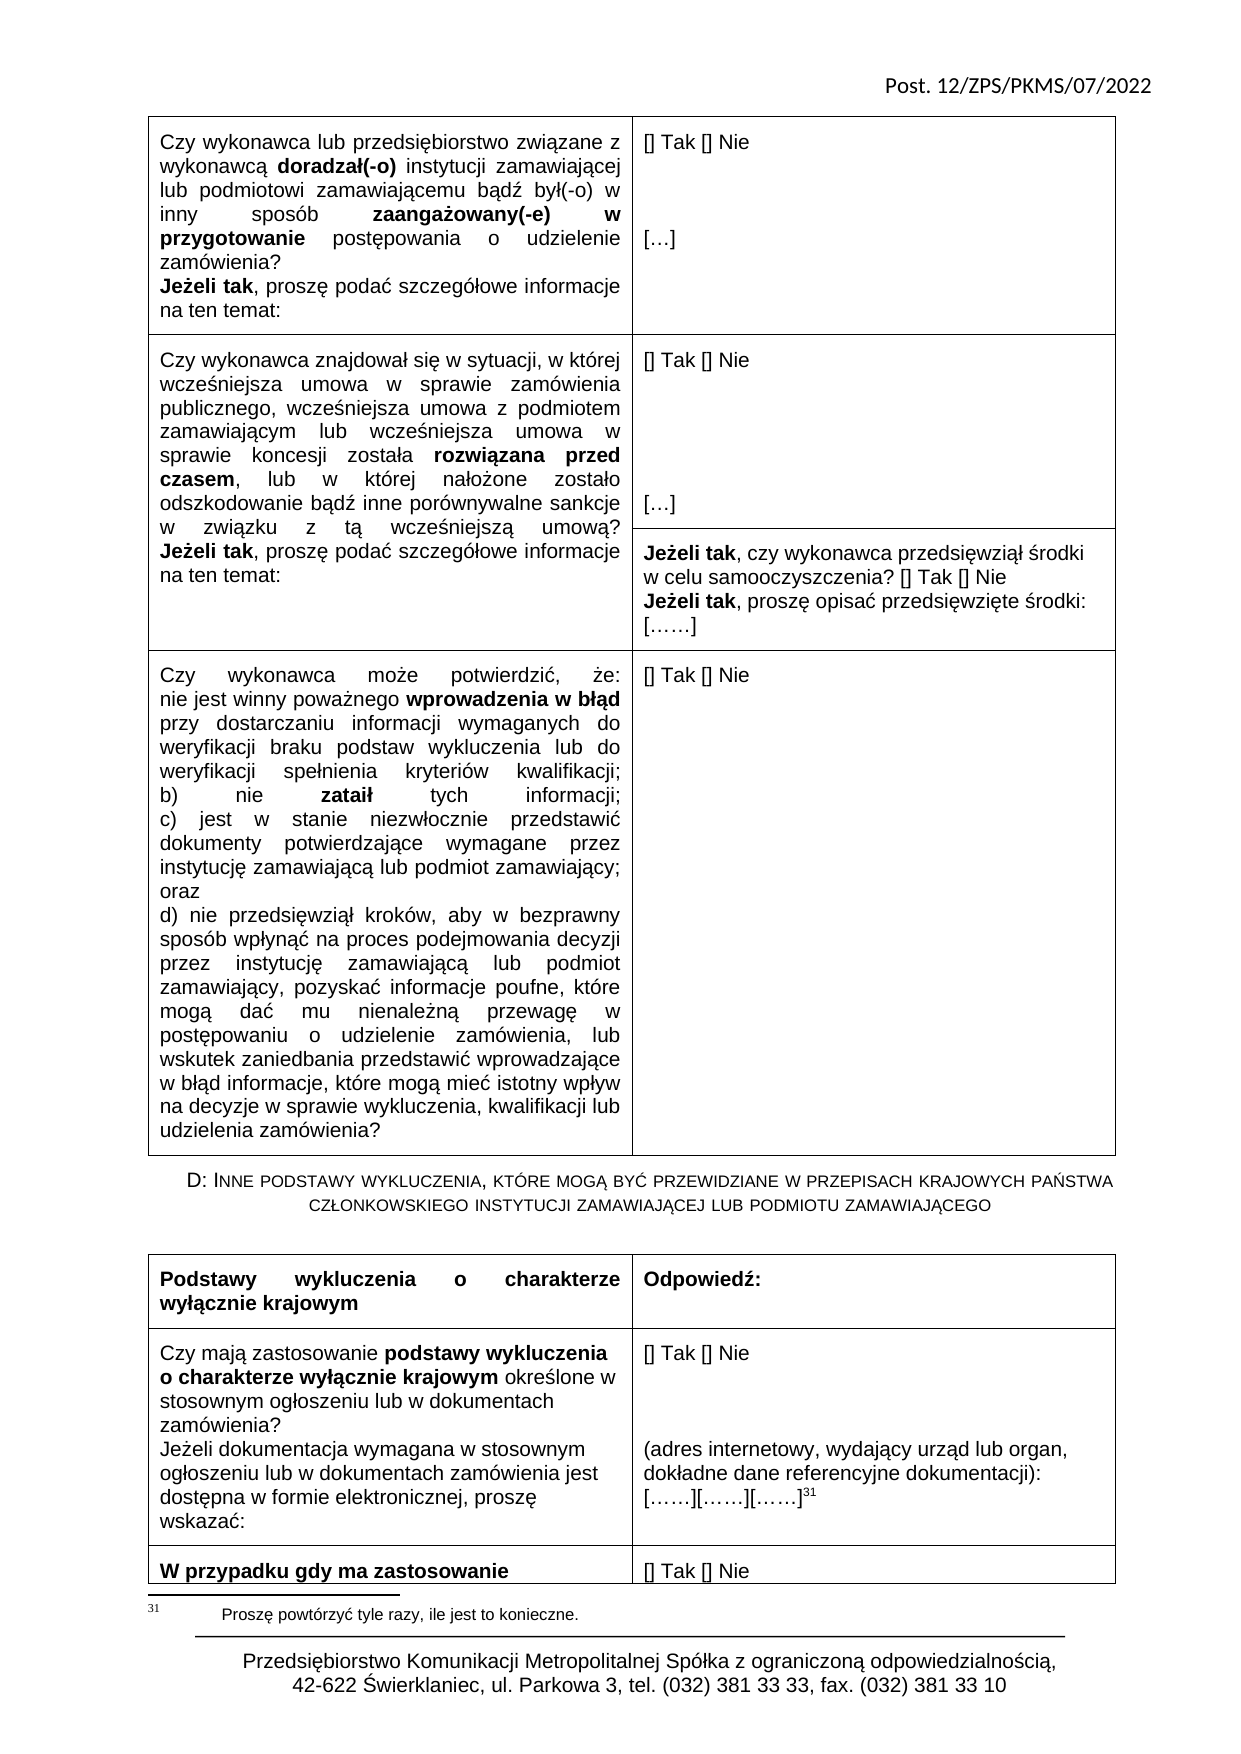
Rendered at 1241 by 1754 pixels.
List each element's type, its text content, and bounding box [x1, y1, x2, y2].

table_cell [] Tak [] Nie […] [633, 117, 1115, 334]
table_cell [149, 1546, 632, 1583]
table_cell Czy mają zastosowanie podstawy wykluczenia o charakterze wyłącznie krajowym określone w stosownym ogłoszeniu lub w dokumentach zamówienia? Jeżeli dokumentacja wymagana w stosownym ogłoszeniu lub w dokumentach zamówienia jest dostępna w formie elektronicznej, proszę wskazać: [149, 1329, 632, 1545]
table_header Odpowiedź: [633, 1255, 1115, 1328]
table_cell Czy wykonawca lub przedsiębiorstwo związane z wykonawcą doradzał(-o) instytucji zamawiającej lub podmiotowi zamawiającemu bądź był(-o) w inny sposób zaangażowany(-e) w przygotowanie postępowania o udzielenie zamówienia? Jeżeli tak, proszę podać szczegółowe informacje na ten temat: [149, 117, 632, 334]
table_cell [] Tak [] Nie [……] [633, 1546, 1115, 1583]
table_cell Czy wykonawca może potwierdzić, że: nie jest winny poważnego wprowadzenia w błąd przy dostarczaniu informacji wymaganych do weryfikacji braku podstaw wykluczenia lub do weryfikacji spełnienia kryteriów kwalifikacji; b) nie zataił tych informacji; c) jest w stanie niezwłocznie przedstawić dokumenty potwierdzające wymagane przez instytucję zamawiającą lub podmiot zamawiający; oraz d) nie przedsięwziął kroków, aby w bezprawny sposób wpłynąć na proces podejmowania decyzji przez instytucję zamawiającą lub podmiot zamawiający, pozyskać informacje poufne, które mogą dać mu nienależną przewagę w postępowaniu o udzielenie zamówienia, lub wskutek zaniedbania przedstawić wprowadzające w błąd informacje, które mogą mieć istotny wpływ na decyzje w sprawie wykluczenia, kwalifikacji lub udzielenia zamówienia? [149, 651, 632, 1155]
table_cell [] Tak [] Nie (adres internetowy, wydający urząd lub organ, dokładne dane referencyjne dokumentacji): [……][……][……] [633, 1329, 1115, 1545]
table_cell [] Tak [] Nie […] [633, 335, 1115, 528]
table_header Podstawy wykluczenia o charakterze wyłącznie krajowym [149, 1255, 632, 1328]
table_cell Jeżeli tak, czy wykonawca przedsięwziął środki w celu samooczyszczenia? [] Tak [] Nie Jeżeli tak, proszę opisać przedsięwzięte środki: [……] [633, 529, 1115, 649]
text D: Inne podstawy wykluczenia, które mogą być przewidziane w przepisach krajowych państwa członkowskiego instytucji zamawiającej lub podmiotu zamawiającego [148, 1168, 1152, 1216]
table_cell Czy wykonawca znajdował się w sytuacji, w której wcześniejsza umowa w sprawie zamówienia publicznego, wcześniejsza umowa z podmiotem zamawiającym lub wcześniejsza umowa w sprawie koncesji została rozwiązana przed czasem, lub w której nałożone zostało odszkodowanie bądź inne porównywalne sankcje w związku z tą wcześniejszą umową? Jeżeli tak, proszę podać szczegółowe informacje na ten temat: [149, 335, 632, 649]
table_cell [] Tak [] Nie [633, 651, 1115, 1155]
